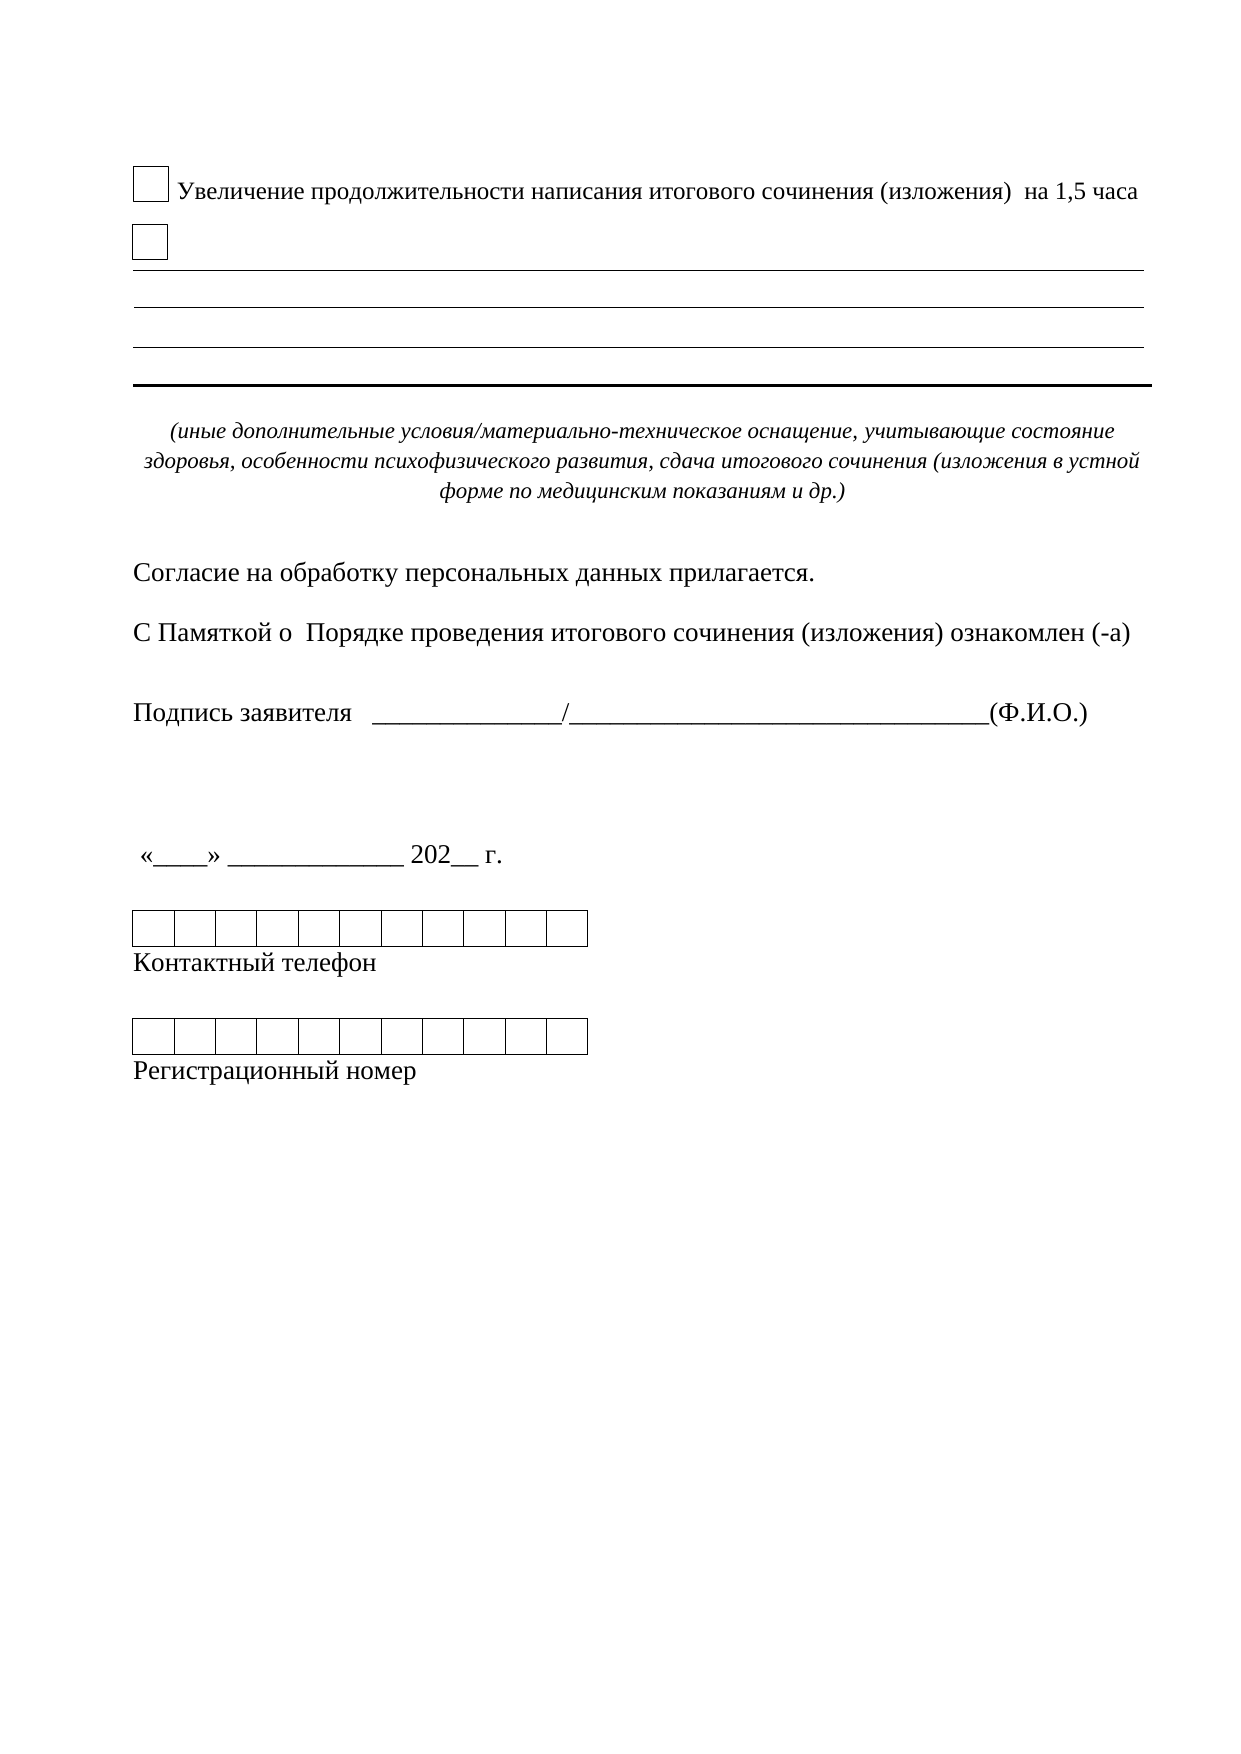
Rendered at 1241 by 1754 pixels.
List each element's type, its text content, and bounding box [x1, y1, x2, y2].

table_header [175, 911, 215, 946]
table_header [382, 911, 422, 946]
table_header [423, 1019, 463, 1053]
table_header [547, 1019, 587, 1053]
table_header [257, 911, 298, 946]
table_header [547, 911, 587, 946]
table_header [506, 1019, 546, 1053]
table_header [175, 1019, 215, 1053]
table_header [133, 911, 174, 946]
text Увеличение продолжительности написания итогового сочинения (изложения) на 1,5 часа [133, 176, 1152, 205]
table_header [216, 911, 256, 946]
text «____» _____________ 202__ г. [133, 839, 1152, 870]
text Контактный телефон [133, 947, 1152, 978]
text C Памяткой о Порядке проведения итогового сочинения (изложения) ознакомлен (-а) [133, 616, 1152, 647]
text Согласие на обработку персональных данных прилагается. [133, 556, 1152, 587]
table_header [257, 1019, 298, 1053]
table_header [464, 1019, 505, 1053]
text Регистрационный номер [133, 1054, 1152, 1086]
table_header [423, 911, 463, 946]
table_header [340, 911, 381, 946]
table_header [382, 1019, 422, 1053]
table_header [299, 1019, 339, 1053]
table_header [216, 1019, 256, 1053]
table_header [340, 1019, 381, 1053]
table_header [133, 1019, 174, 1053]
table_header [299, 911, 339, 946]
text (иные дополнительные условия/материально-техническое оснащение, учитывающие состояние здоровья, особенности психофизического развития, сдача итогового сочинения (изложения в устной форме по медицинским показаниям и др.) [133, 417, 1152, 503]
table_header [464, 911, 505, 946]
text Подпись заявителя ______________/_______________________________(Ф.И.О.) [133, 696, 1152, 727]
table_header [506, 911, 546, 946]
